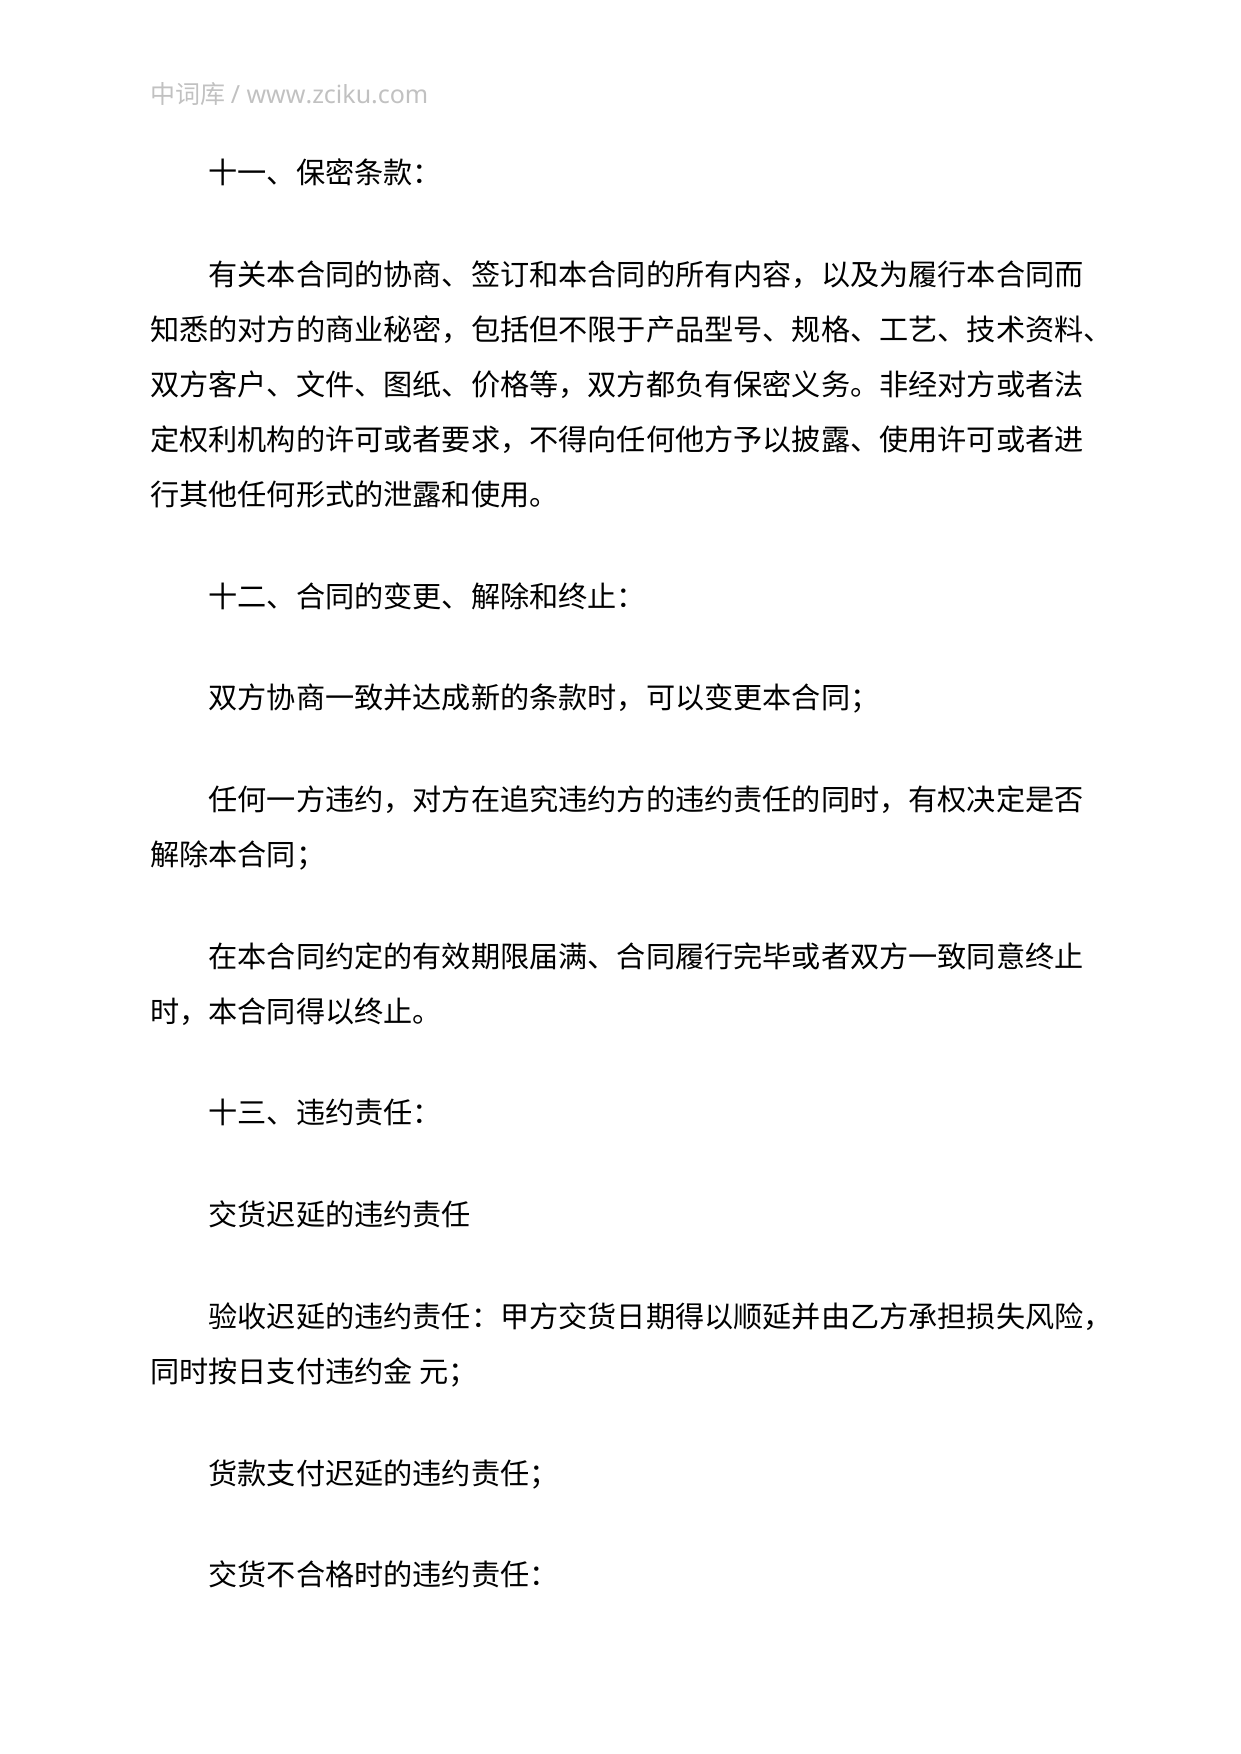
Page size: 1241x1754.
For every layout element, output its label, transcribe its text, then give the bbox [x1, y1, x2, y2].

text 交货迟延的违约责任 [150, 1192, 1090, 1234]
text 交货不合格时的违约责任： [150, 1552, 1090, 1594]
text 双方协商一致并达成新的条款时，可以变更本合同； [150, 675, 1090, 717]
text 十二、合同的变更、解除和终止： [150, 573, 1090, 615]
text 有关本合同的协商、签订和本合同的所有内容，以及为履行本合同而知悉的对方的商业秘密，包括但不限于产品型号、规格、工艺、技术资料、双方客户、文件、图纸、价格等，双方都负有保密义务。非经对方或者法定权利机构的许可或者要求，不得向任何他方予以披露、使用许可或者进行其他任何形式的泄露和使用。 [150, 252, 1090, 514]
text 任何一方违约，对方在追究违约方的违约责任的同时，有权决定是否解除本合同； [150, 777, 1090, 874]
text 在本合同约定的有效期限届满、合同履行完毕或者双方一致同意终止时，本合同得以终止。 [150, 933, 1090, 1031]
text 验收迟延的违约责任：甲方交货日期得以顺延并由乙方承担损失风险，同时按日支付违约金 元； [150, 1293, 1090, 1391]
text 十三、违约责任： [150, 1090, 1090, 1132]
text 十一、保密条款： [150, 150, 1090, 192]
text 货款支付迟延的违约责任； [150, 1450, 1090, 1492]
